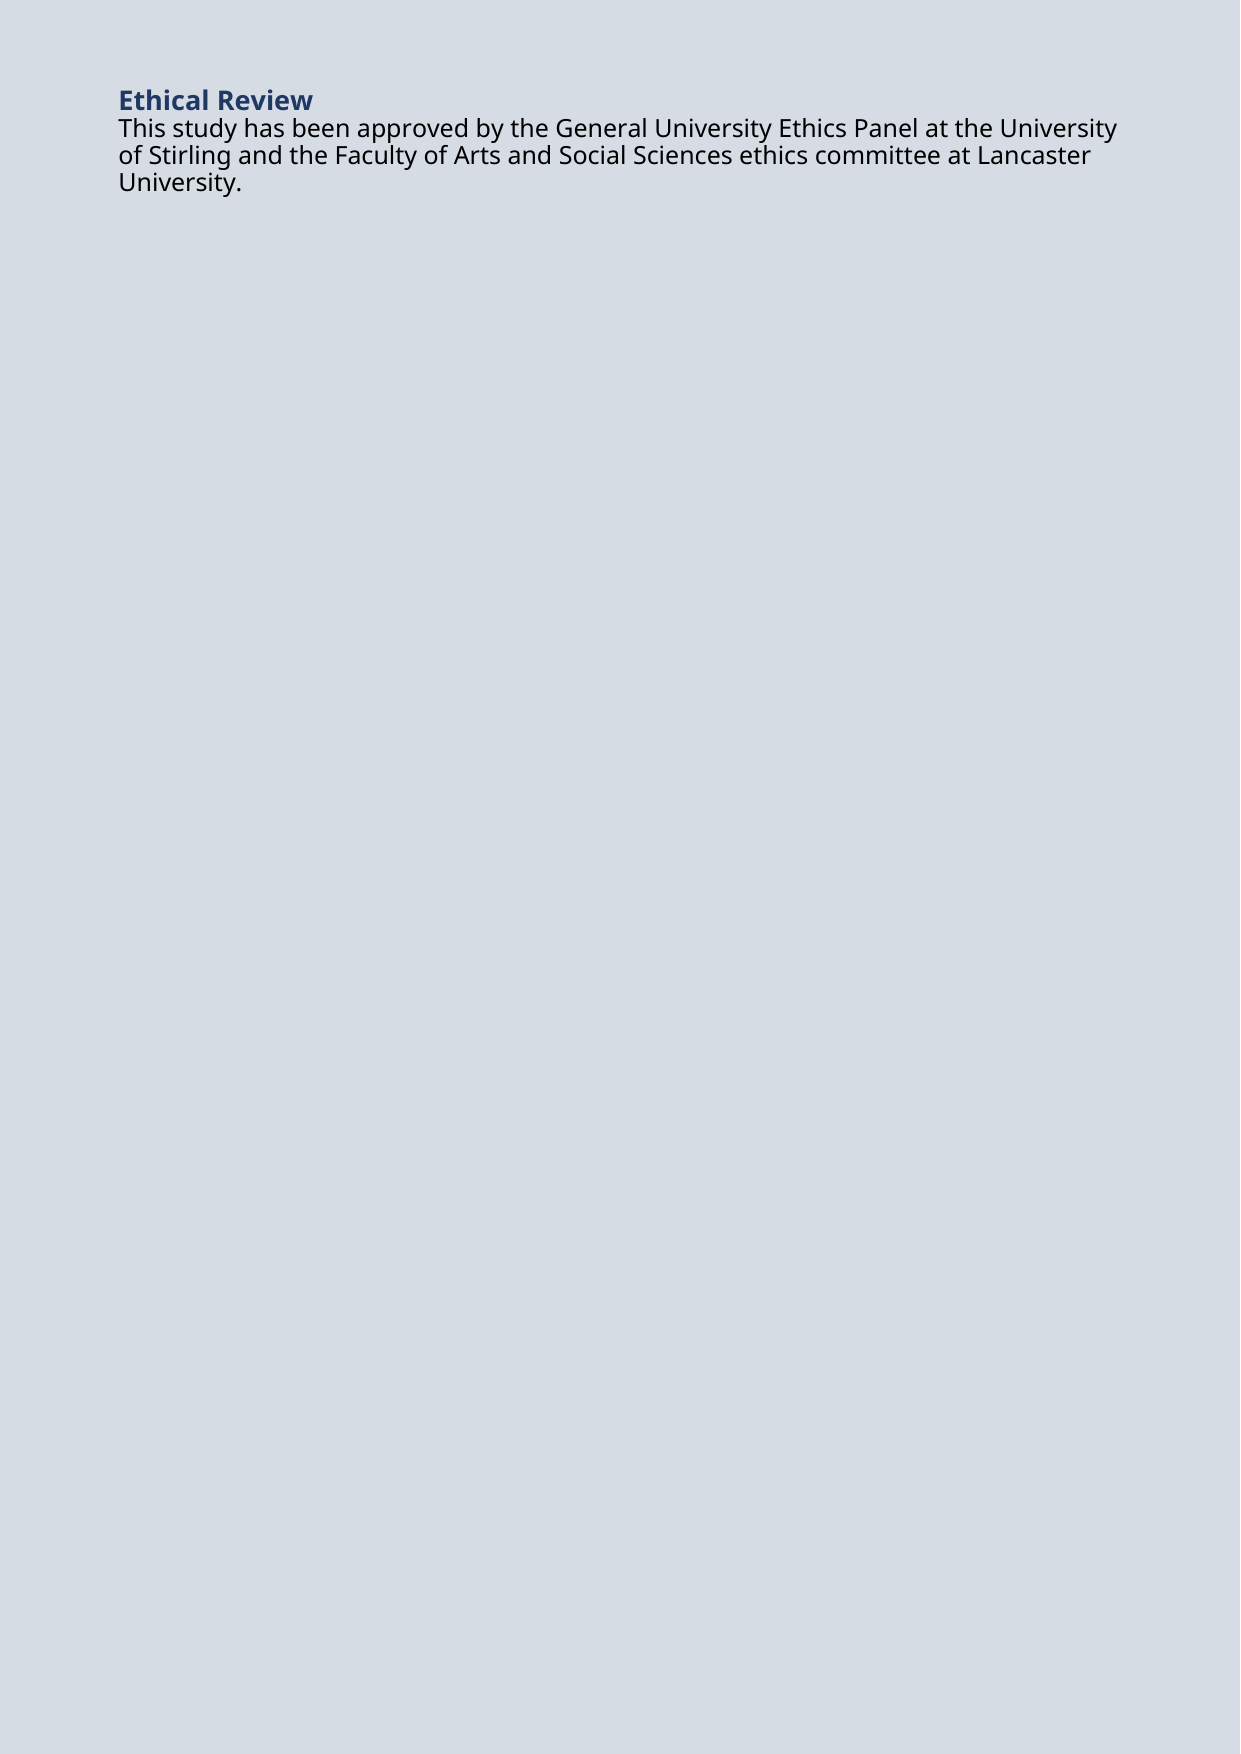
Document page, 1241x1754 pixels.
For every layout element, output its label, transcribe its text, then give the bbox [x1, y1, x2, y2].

text This study has been approved by the General University Ethics Panel at the University of Stirling and the Faculty of Arts and Social Sciences ethics committee at Lancaster University. [118, 116, 1122, 197]
subtitle Ethical Review [118, 89, 1122, 116]
